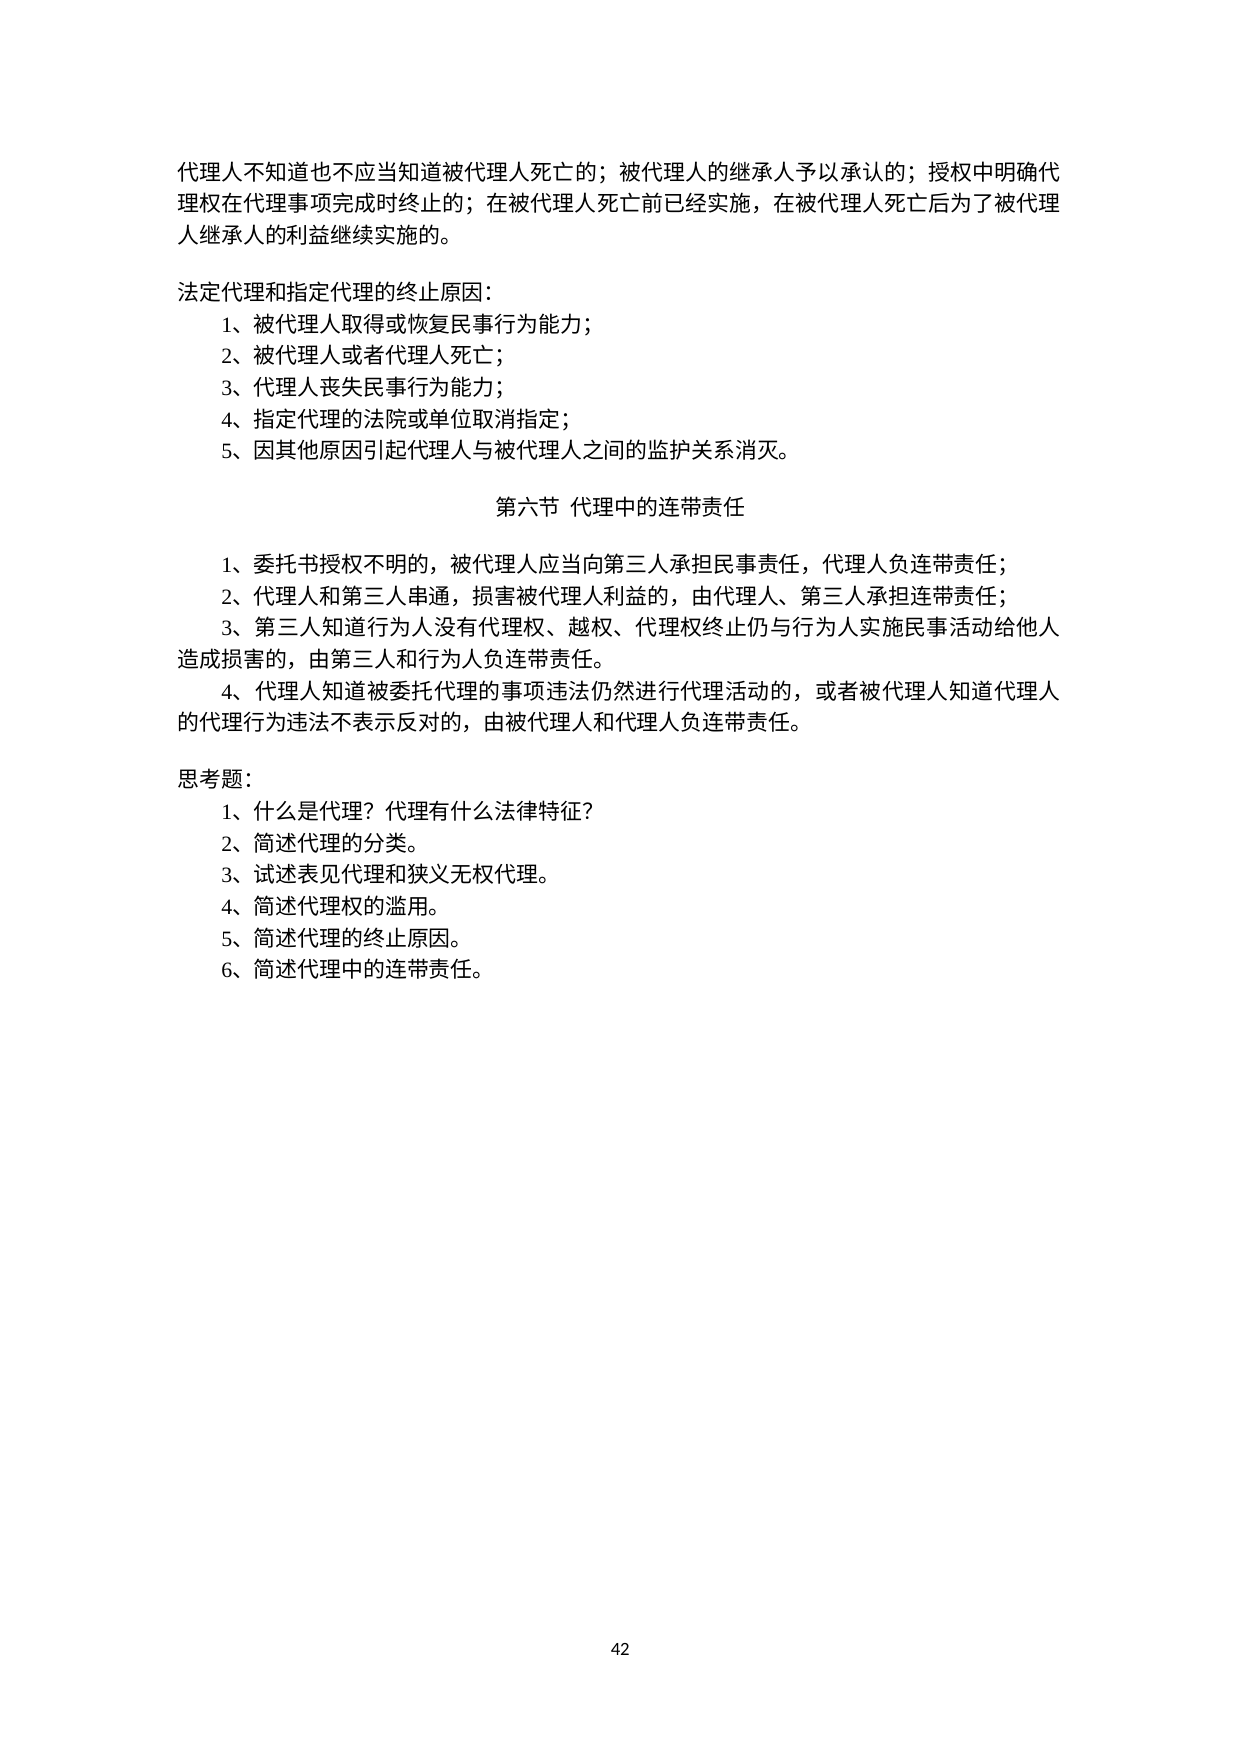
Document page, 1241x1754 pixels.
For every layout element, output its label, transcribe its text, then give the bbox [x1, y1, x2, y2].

text 6、简述代理中的连带责任。 [177, 952, 1063, 984]
text 4、指定代理的法院或单位取消指定； [177, 402, 1063, 433]
text 2、被代理人或者代理人死亡； [177, 338, 1063, 370]
text 1、什么是代理？代理有什么法律特征？ [177, 794, 1063, 826]
text 4、代理人知道被委托代理的事项违法仍然进行代理活动的，或者被代理人知道代理人的代理行为违法不表示反对的，由被代理人和代理人负连带责任。 [177, 674, 1063, 737]
text 3、第三人知道行为人没有代理权、越权、代理权终止仍与行为人实施民事活动给他人造成损害的，由第三人和行为人负连带责任。 [177, 610, 1063, 674]
text 第六节 代理中的连带责任 [177, 490, 1063, 522]
text 思考题： [177, 762, 1063, 794]
text 5、因其他原因引起代理人与被代理人之间的监护关系消灭。 [177, 433, 1063, 465]
text 1、被代理人取得或恢复民事行为能力； [177, 307, 1063, 338]
text 2、代理人和第三人串通，损害被代理人利益的，由代理人、第三人承担连带责任； [177, 579, 1063, 610]
text 4、简述代理权的滥用。 [177, 889, 1063, 921]
text 3、试述表见代理和狭义无权代理。 [177, 857, 1063, 889]
text 3、代理人丧失民事行为能力； [177, 370, 1063, 402]
text 法定代理和指定代理的终止原因： [177, 275, 1063, 307]
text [177, 155, 1063, 250]
text 5、简述代理的终止原因。 [177, 921, 1063, 952]
text 1、委托书授权不明的，被代理人应当向第三人承担民事责任，代理人负连带责任； [177, 547, 1063, 579]
text 2、简述代理的分类。 [177, 826, 1063, 857]
